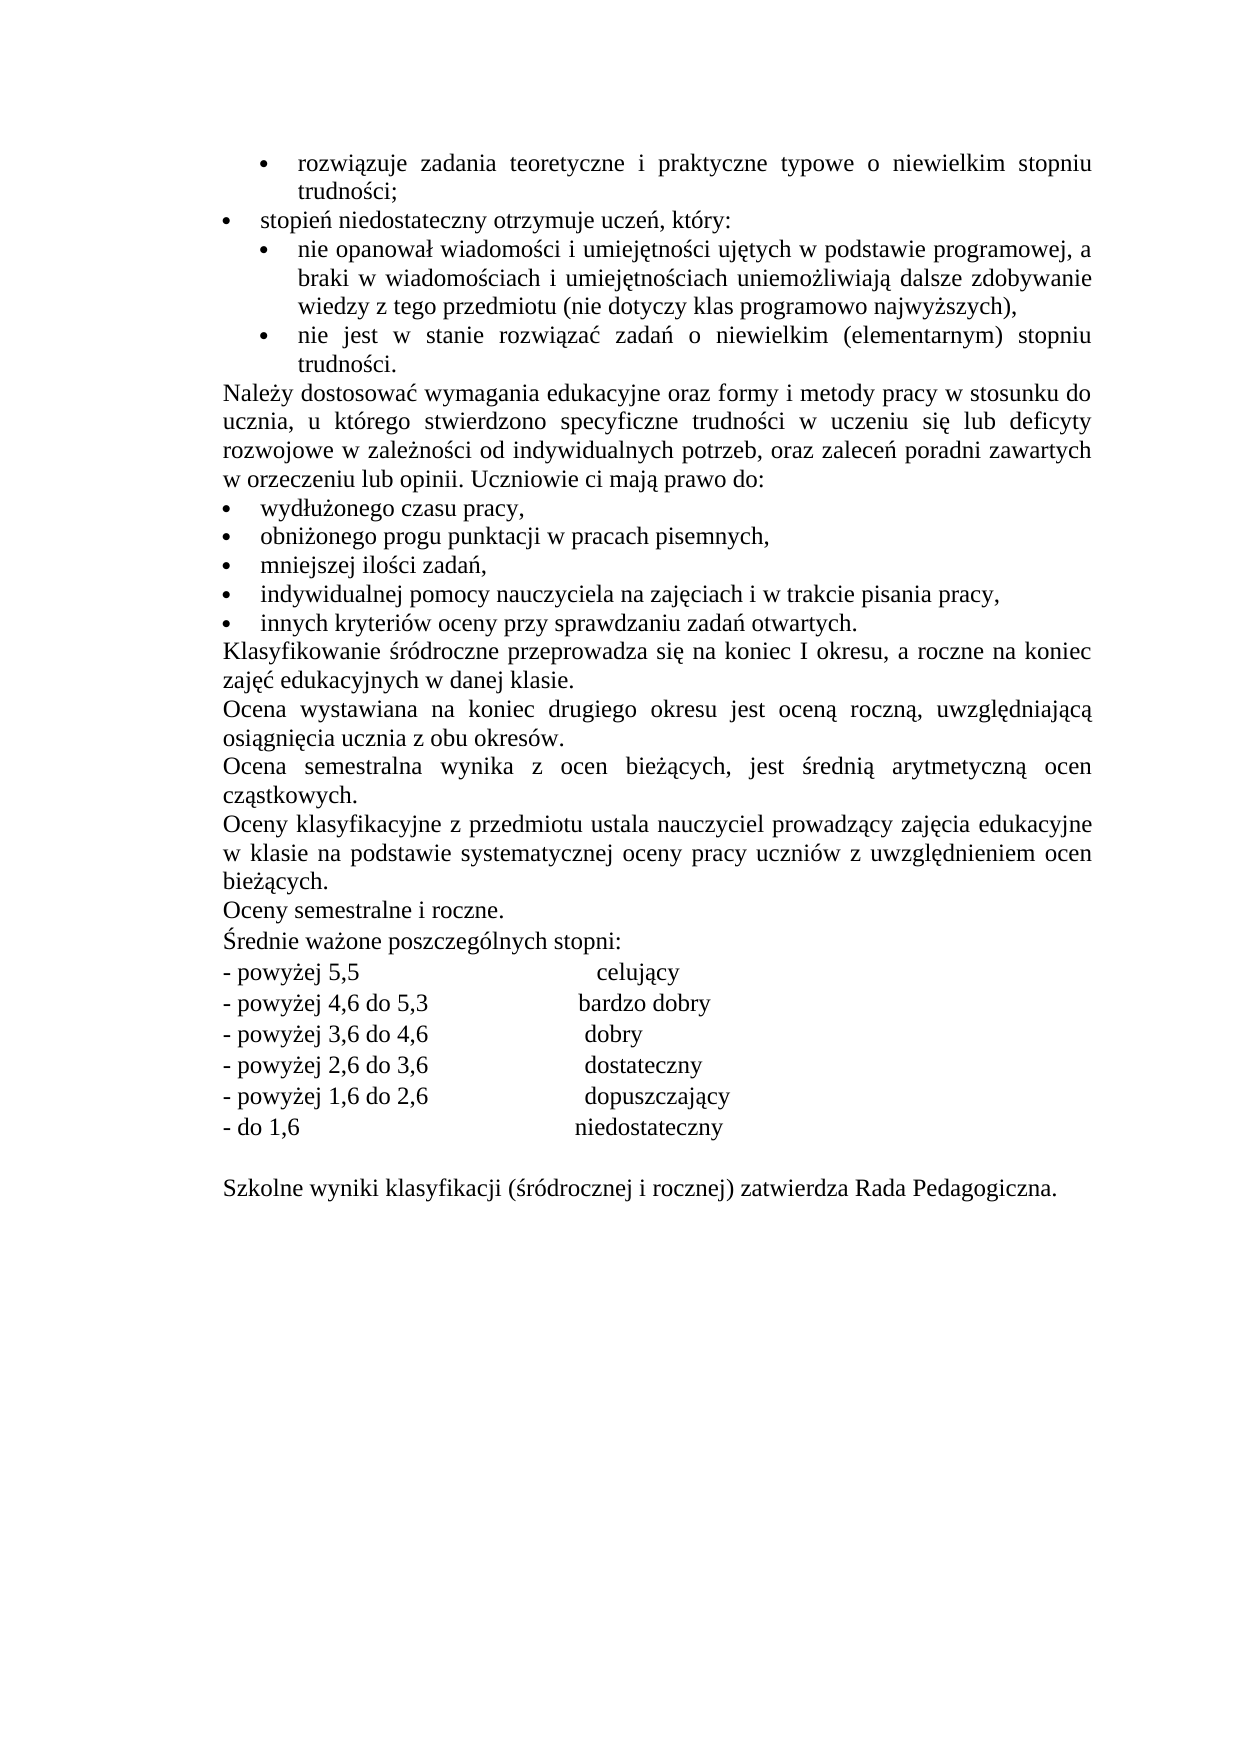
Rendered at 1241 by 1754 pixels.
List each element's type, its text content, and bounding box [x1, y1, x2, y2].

list mniejszej ilości zadań, [223, 550, 1093, 579]
list wydłużonego czasu pracy, [223, 493, 1093, 521]
list Średnie ważone poszczególnych stopni: [223, 926, 1093, 955]
list - powyżej 5,5 celujący [223, 957, 1093, 986]
list stopień niedostateczny otrzymuje uczeń, który: [223, 205, 1093, 234]
list Ocena wystawiana na koniec drugiego okresu jest oceną roczną, uwzględniającą osiągnięcia ucznia z obu okresów. [185, 694, 1093, 751]
list indywidualnej pomocy nauczyciela na zajęciach i w trakcie pisania pracy, [223, 579, 1093, 608]
list - powyżej 1,6 do 2,6 dopuszczający [223, 1081, 1093, 1110]
list innych kryteriów oceny przy sprawdzaniu zadań otwartych. [223, 608, 1093, 636]
list - powyżej 4,6 do 5,3 bardzo dobry [223, 988, 1093, 1017]
list - do 1,6 niedostateczny [223, 1112, 1093, 1141]
list - powyżej 3,6 do 4,6 dobry [223, 1019, 1093, 1048]
list nie opanował wiadomości i umiejętności ujętych w podstawie programowej, a braki w wiadomościach i umiejętnościach uniemożliwiają dalsze zdobywanie wiedzy z tego przedmiotu (nie dotyczy klas programowo najwyższych), [260, 234, 1093, 320]
list Szkolne wyniki klasyfikacji (śródrocznej i rocznej) zatwierdza Rada Pedagogiczna. [185, 1173, 1093, 1201]
list Należy dostosować wymagania edukacyjne oraz formy i metody pracy w stosunku do ucznia, u którego stwierdzono specyficzne trudności w uczeniu się lub deficyty rozwojowe w zależności od indywidualnych potrzeb, oraz zaleceń poradni zawartych w orzeczeniu lub opinii. Uczniowie ci mają prawo do: [185, 378, 1093, 493]
list Oceny klasyfikacyjne z przedmiotu ustala nauczyciel prowadzący zajęcia edukacyjne w klasie na podstawie systematycznej oceny pracy uczniów z uwzględnieniem ocen bieżących. [185, 809, 1093, 895]
list rozwiązuje zadania teoretyczne i praktyczne typowe o niewielkim stopniu trudności; [260, 148, 1093, 205]
list - powyżej 2,6 do 3,6 dostateczny [223, 1050, 1093, 1079]
list Ocena semestralna wynika z ocen bieżących, jest średnią arytmetyczną ocen cząstkowych. [185, 751, 1093, 809]
list nie jest w stanie rozwiązać zadań o niewielkim (elementarnym) stopniu trudności. [260, 320, 1093, 378]
list obniżonego progu punktacji w pracach pisemnych, [223, 521, 1093, 550]
list Klasyfikowanie śródroczne przeprowadza się na koniec I okresu, a roczne na koniec zajęć edukacyjnych w danej klasie. [185, 636, 1093, 694]
list Oceny semestralne i roczne. [185, 895, 1093, 924]
